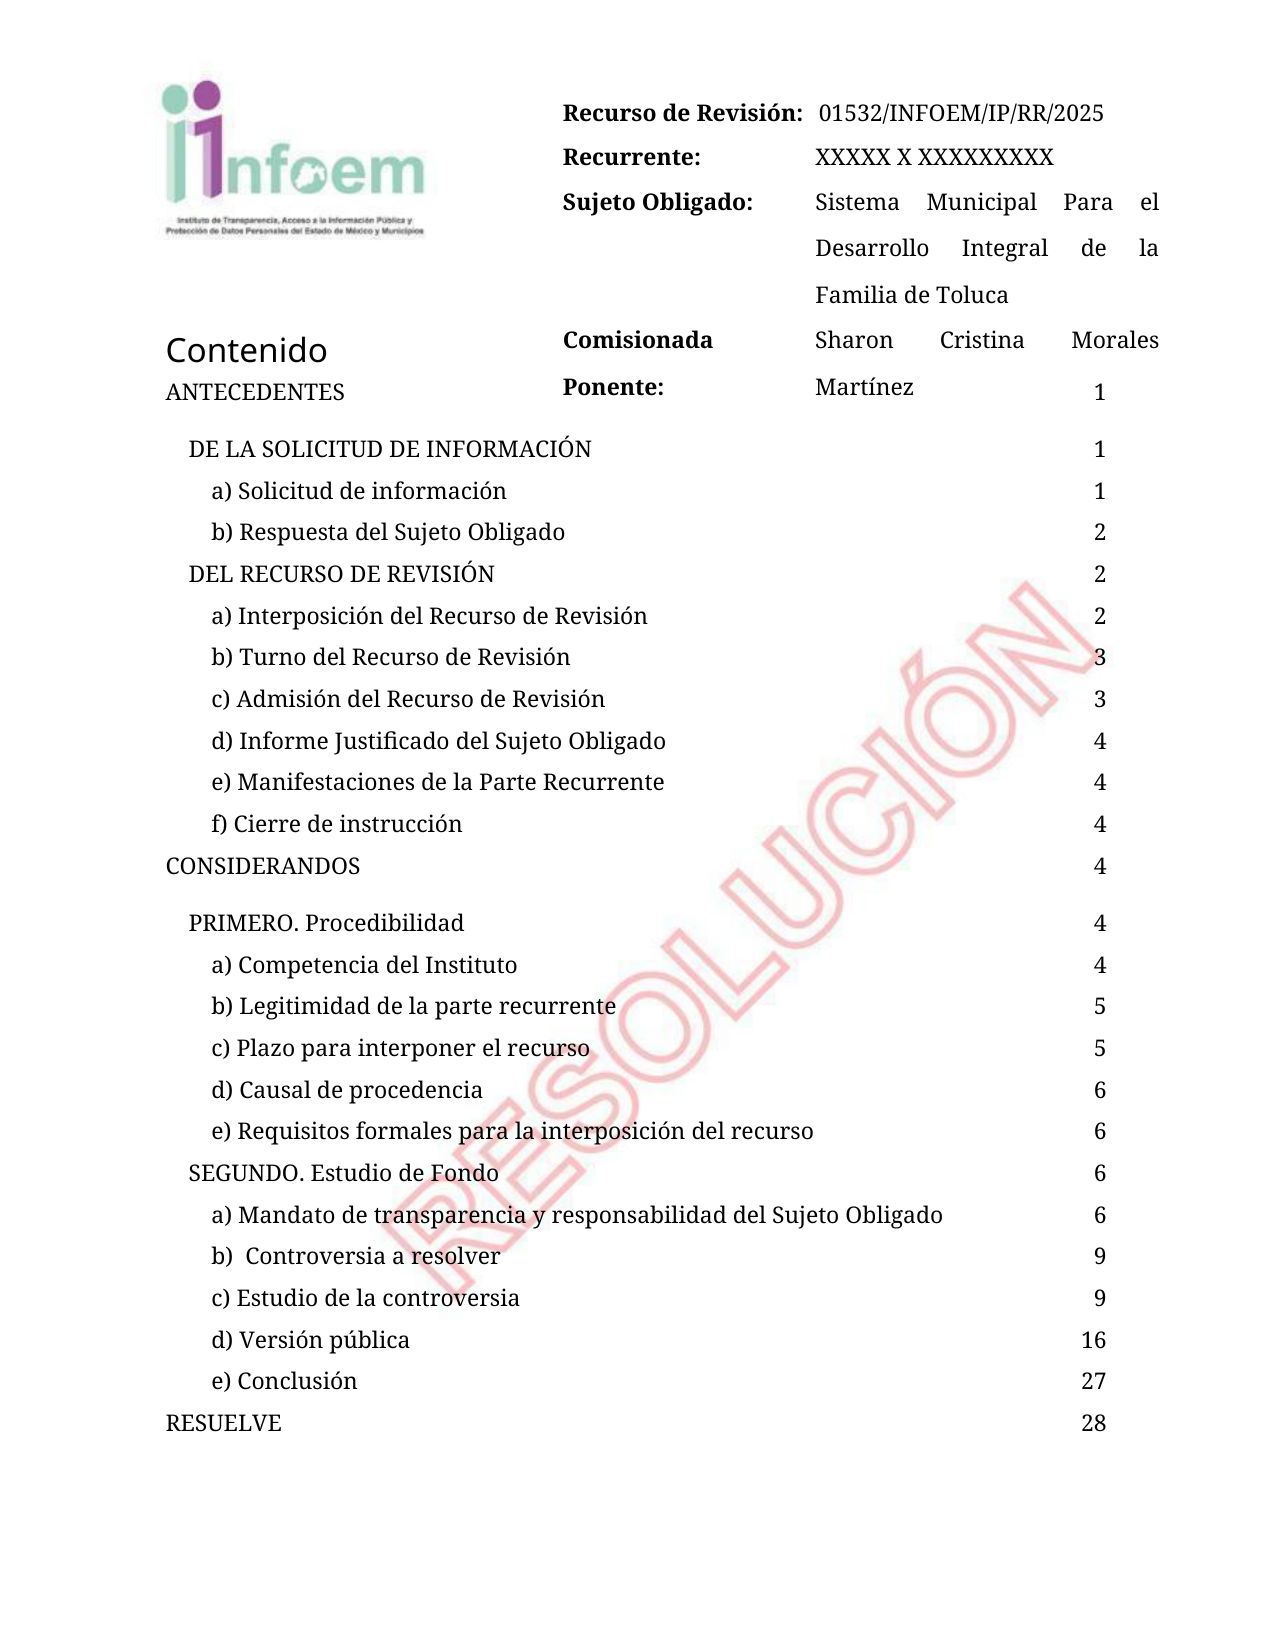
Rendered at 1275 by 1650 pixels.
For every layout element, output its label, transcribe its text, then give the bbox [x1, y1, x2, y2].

picture [32, 15, 1275, 1650]
text Contenido [165, 327, 1107, 372]
